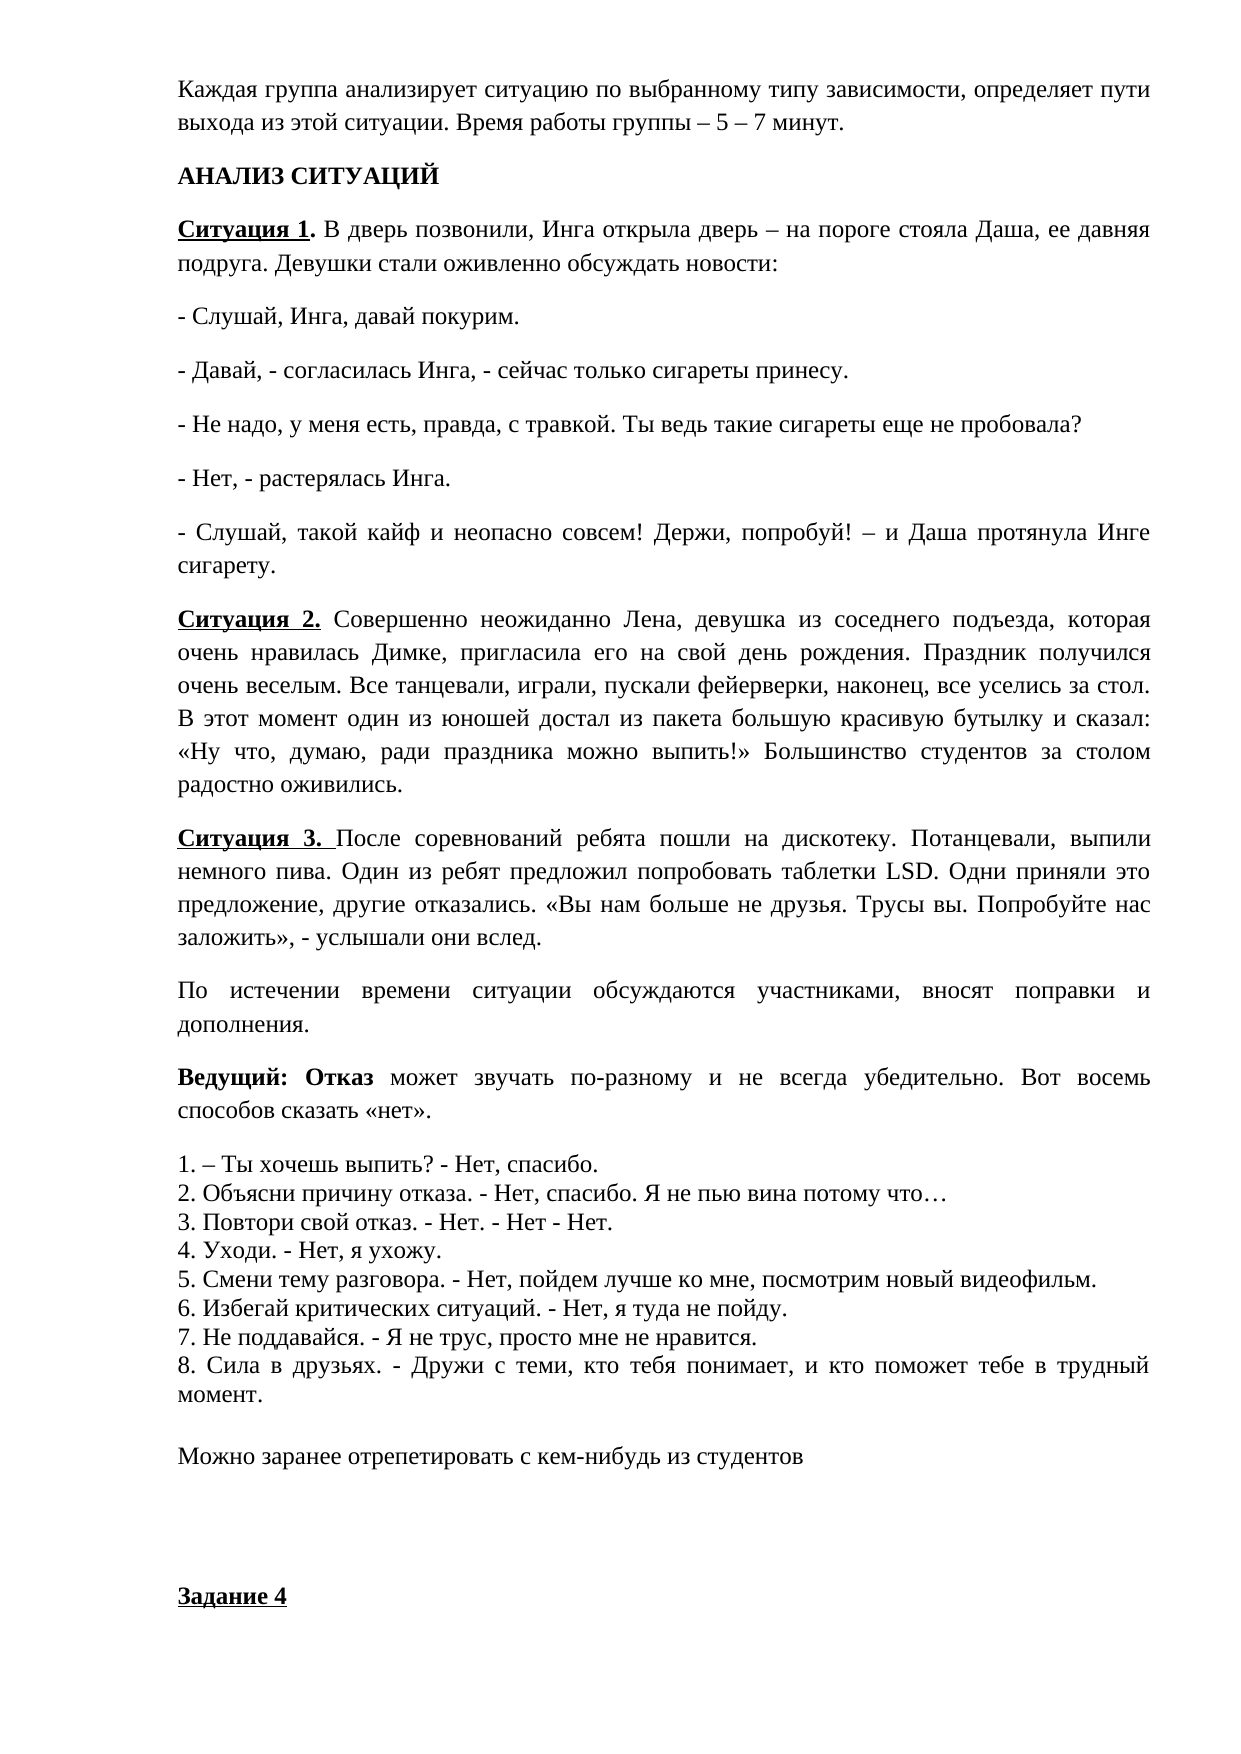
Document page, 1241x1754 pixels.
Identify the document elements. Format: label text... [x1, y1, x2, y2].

text Задание 4 [177, 1581, 1152, 1610]
text 3. Повтори свой отказ. - Нет. - Нет - Нет. [177, 1207, 1152, 1236]
text - Слушай, Инга, давай покурим. [177, 301, 1152, 330]
text Ситуация 3. После соревнований ребята пошли на дискотеку. Потанцевали, выпили немного пива. Один из ребят предложил попробовать таблетки LSD. Одни приняли это предложение, другие отказались. «Вы нам больше не друзья. Трусы вы. Попробуйте нас заложить», - услышали они вслед. [177, 823, 1152, 951]
text 1. – Ты хочешь выпить? - Нет, спасибо. [177, 1149, 1152, 1178]
text - Не надо, у меня есть, правда, с травкой. Ты ведь такие сигареты еще не пробовала? [177, 409, 1152, 438]
text - Давай, - согласилась Инга, - сейчас только сигареты принесу. [177, 355, 1152, 384]
text 7. Не поддавайся. - Я не трус, просто мне не нравится. [177, 1322, 1152, 1351]
text 4. Уходи. - Нет, я ухожу. [177, 1236, 1152, 1264]
text - Нет, - растерялась Инга. [177, 463, 1152, 492]
text Ситуация 1. В дверь позвонили, Инга открыла дверь – на пороге стояла Даша, ее давняя подруга. Девушки стали оживленно обсуждать новости: [177, 214, 1152, 276]
text Ситуация 2. Совершенно неожиданно Лена, девушка из соседнего подъезда, которая очень нравилась Димке, пригласила его на свой день рождения. Праздник получился очень веселым. Все танцевали, играли, пускали фейерверки, наконец, все уселись за стол. В этот момент один из юношей достал из пакета большую красивую бутылку и сказал: «Ну что, думаю, ради праздника можно выпить!» Большинство студентов за столом радостно оживились. [177, 604, 1152, 798]
text Можно заранее отрепетировать с кем-нибудь из студентов [177, 1441, 1152, 1470]
text 2. Объясни причину отказа. - Нет, спасибо. Я не пью вина потому что… [177, 1178, 1152, 1207]
text 8. Сила в друзьях. - Дружи с теми, кто тебя понимает, и кто поможет тебе в трудный момент. [177, 1351, 1152, 1408]
text Ведущий: Отказ может звучать по-разному и не всегда убедительно. Вот восемь способов сказать «нет». [177, 1062, 1152, 1124]
text Каждая группа анализирует ситуацию по выбранному типу зависимости, определяет пути выхода из этой ситуации. Время работы группы – 5 – 7 минут. [177, 74, 1152, 136]
text 5. Смени тему разговора. - Нет, пойдем лучше ко мне, посмотрим новый видеофильм. [177, 1264, 1152, 1293]
text - Слушай, такой кайф и неопасно совсем! Держи, попробуй! – и Даша протянула Инге сигарету. [177, 517, 1152, 579]
text 6. Избегай критических ситуаций. - Нет, я туда не пойду. [177, 1293, 1152, 1322]
text АНАЛИЗ СИТУАЦИЙ [177, 161, 1152, 189]
text По истечении времени ситуации обсуждаются участниками, вносят поправки и дополнения. [177, 976, 1152, 1037]
